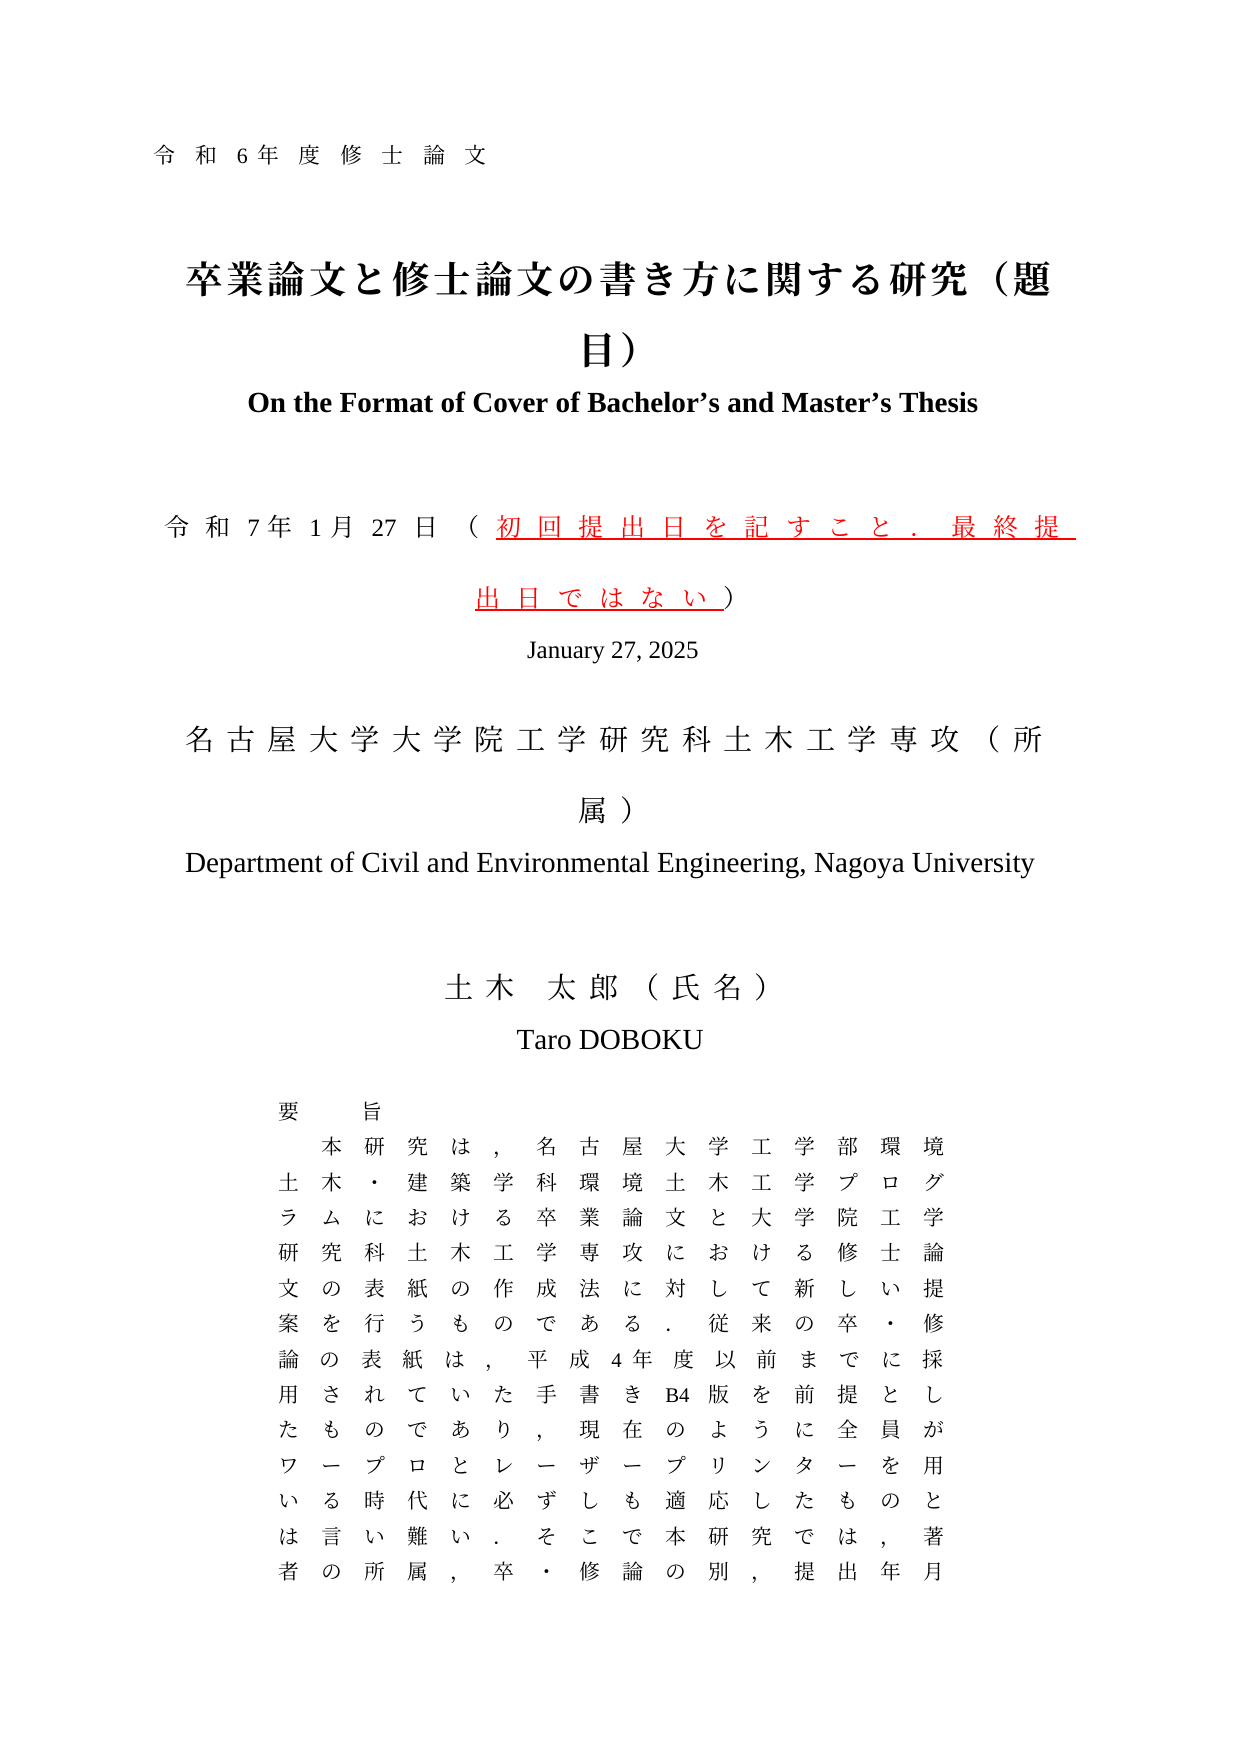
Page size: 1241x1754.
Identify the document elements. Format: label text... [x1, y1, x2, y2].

text January 27, 2025 [154, 632, 1086, 667]
text 名古屋大学大学院工学研究科土木工学専攻（所属） [154, 703, 1086, 844]
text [268, 1128, 965, 1588]
text 令和6年度修士論文 [154, 136, 1086, 172]
text 要 旨 [268, 1092, 964, 1128]
text 卒業論文と修士論文の書き方に関する研究（題目） [154, 242, 1086, 384]
text 令和7年1月27日（初回提出日を記すこと．最終提出日ではない） [154, 490, 1086, 632]
text 土木 太郎（氏名） [154, 951, 1086, 1022]
subtitle Department of Civil and Environmental Engineering, Nagoya University [154, 844, 1086, 880]
subtitle On the Format of Cover of Bachelor’s and Master’s Thesis [154, 384, 1086, 419]
subtitle Taro DOBOKU [154, 1022, 1086, 1057]
